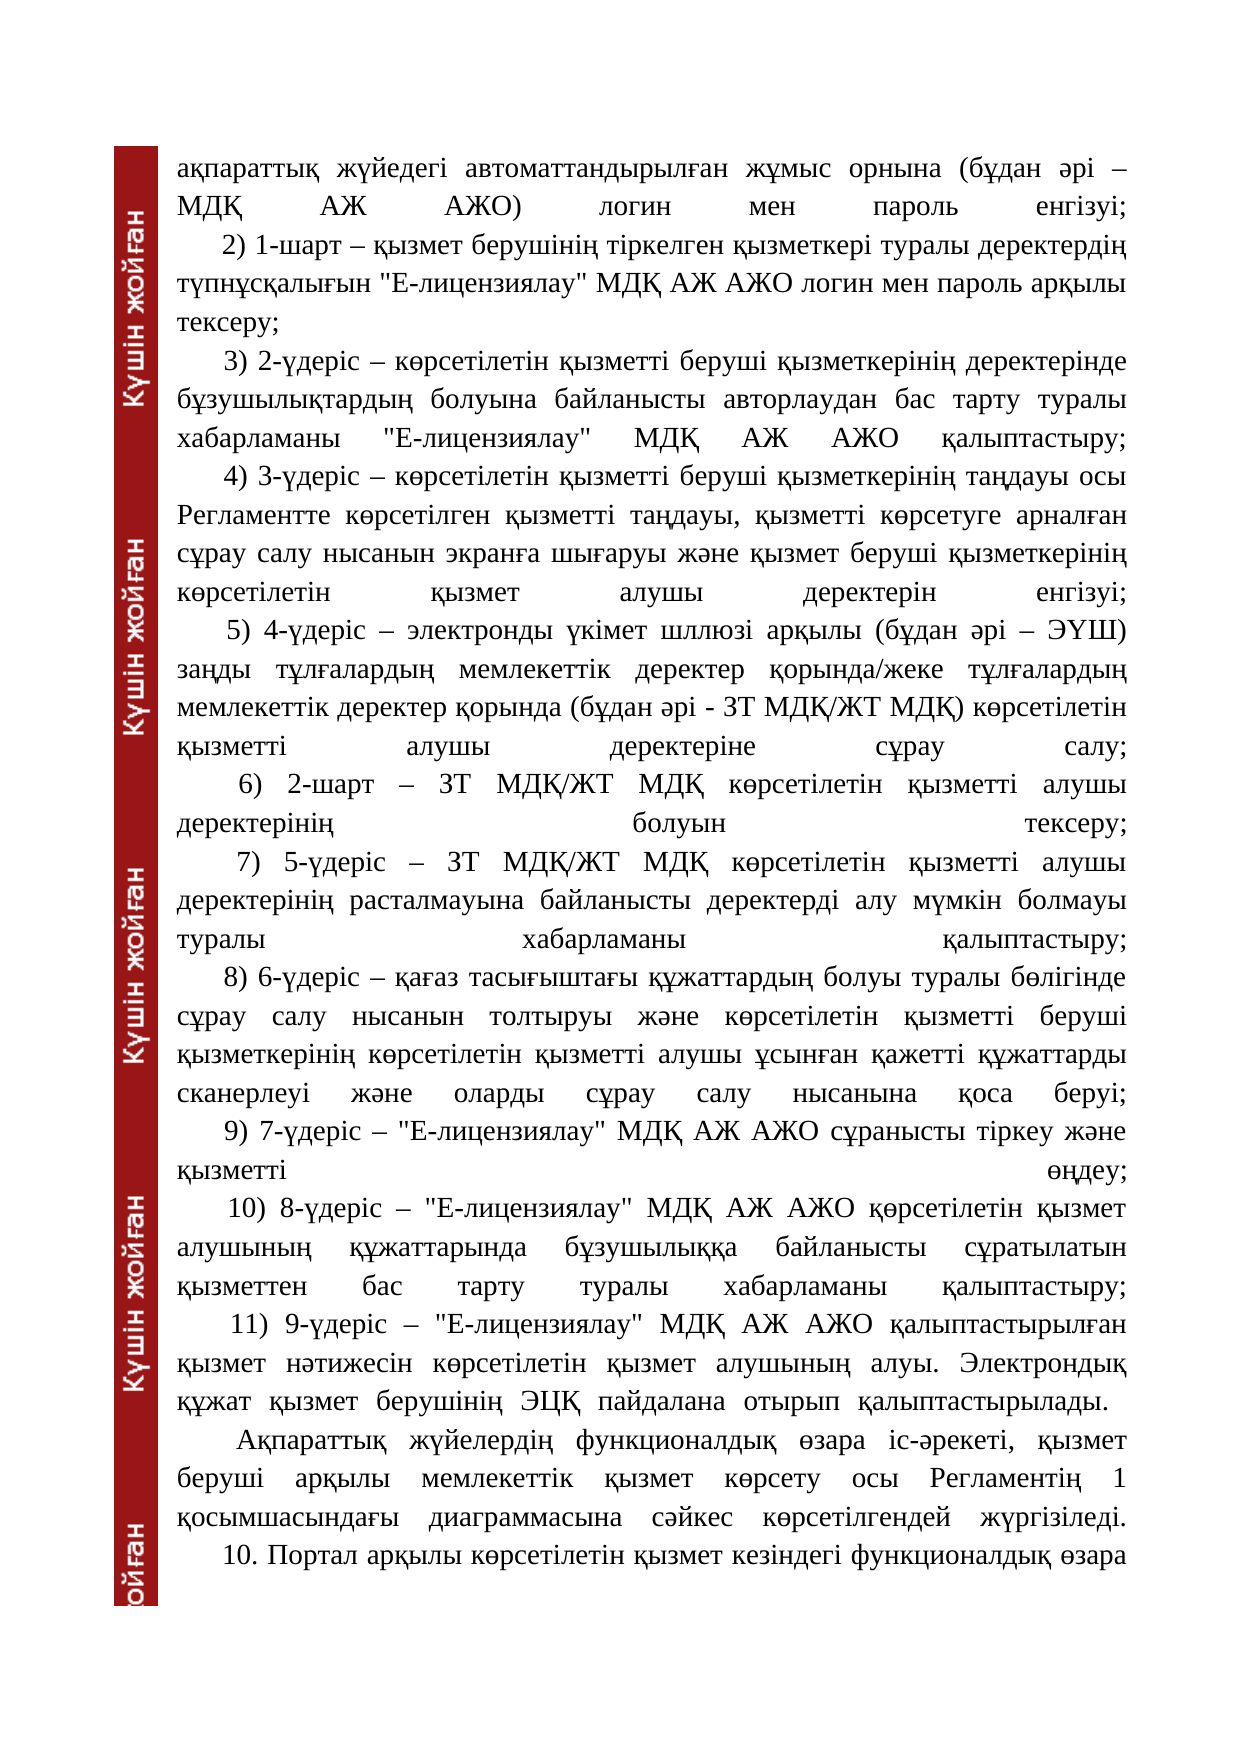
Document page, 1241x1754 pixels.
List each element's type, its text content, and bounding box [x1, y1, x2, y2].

picture [114, 146, 158, 150]
picture [114, 1571, 158, 1606]
